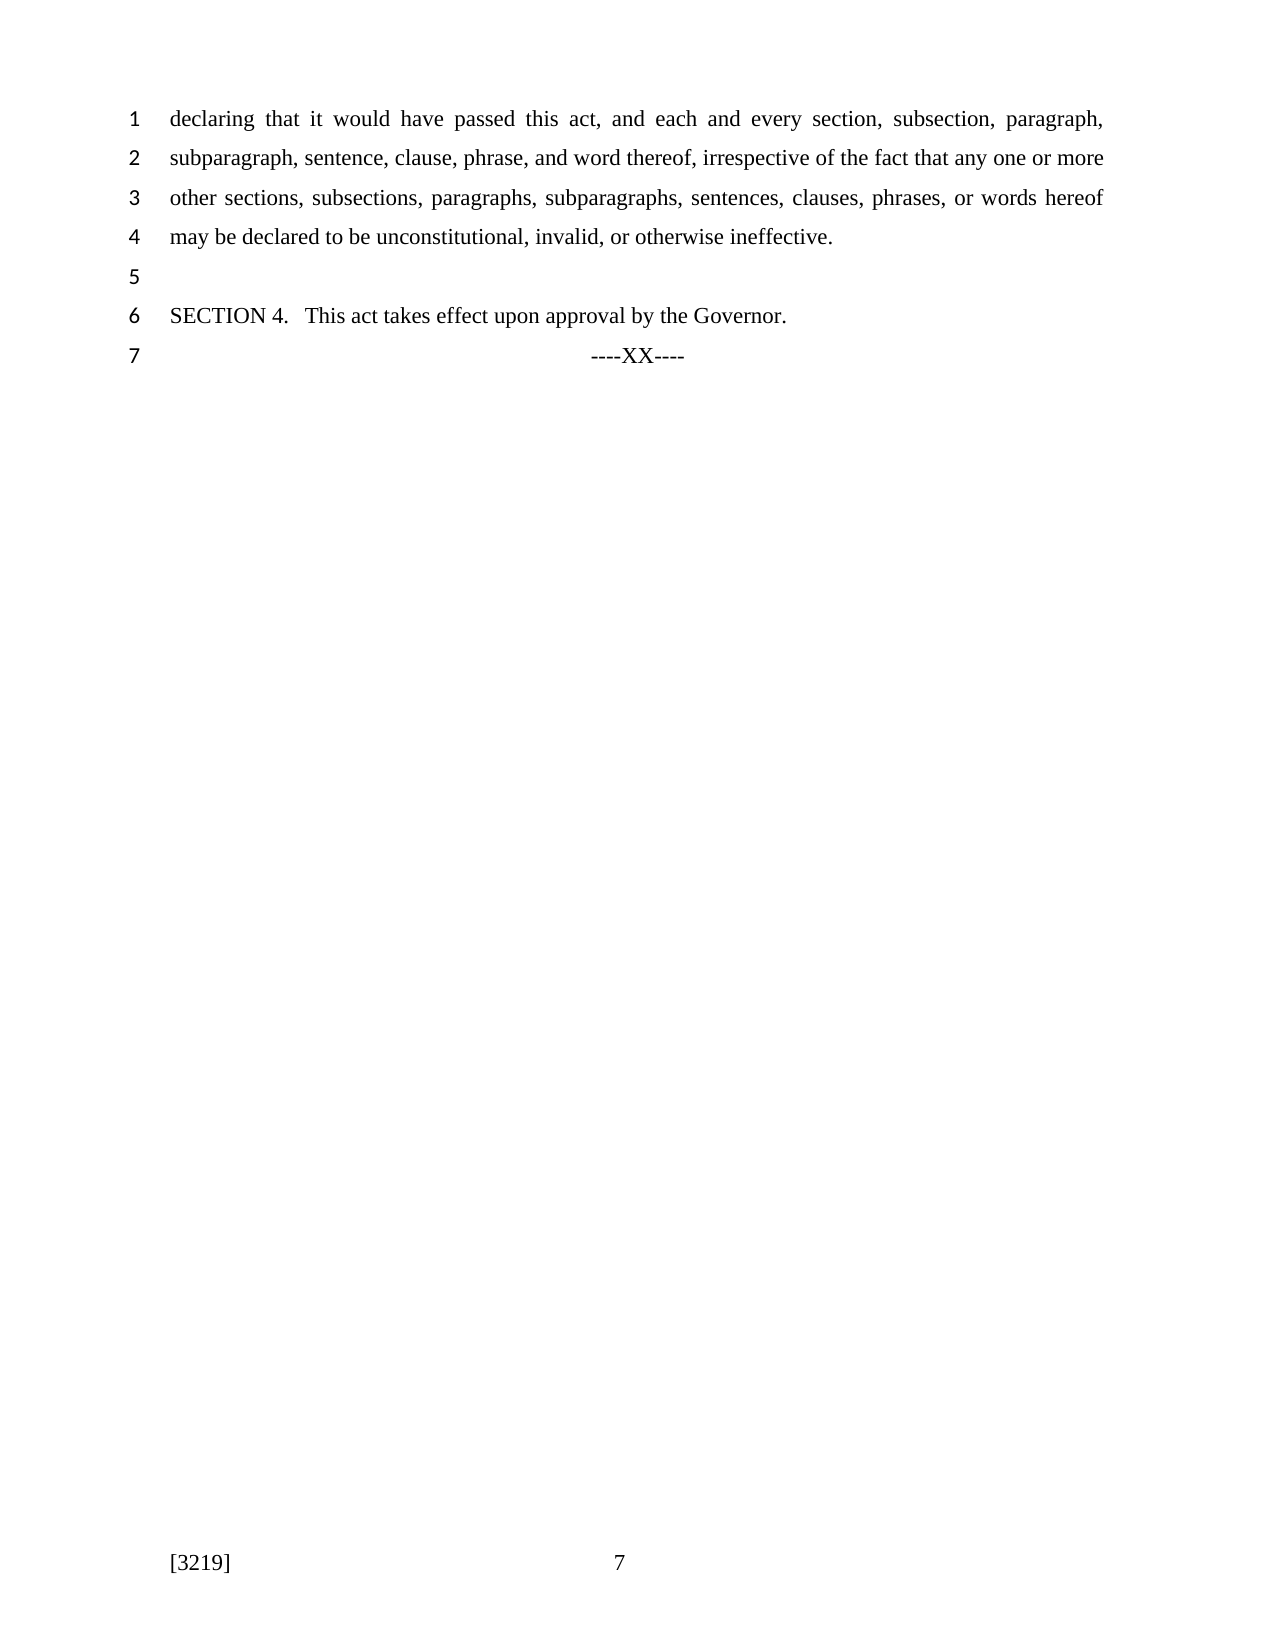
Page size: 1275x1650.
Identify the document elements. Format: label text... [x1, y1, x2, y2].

text ----XX---- [169, 342, 1106, 368]
text SECTION 4. This act takes effect upon approval by the Governor. [169, 302, 1106, 329]
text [169, 105, 1106, 250]
